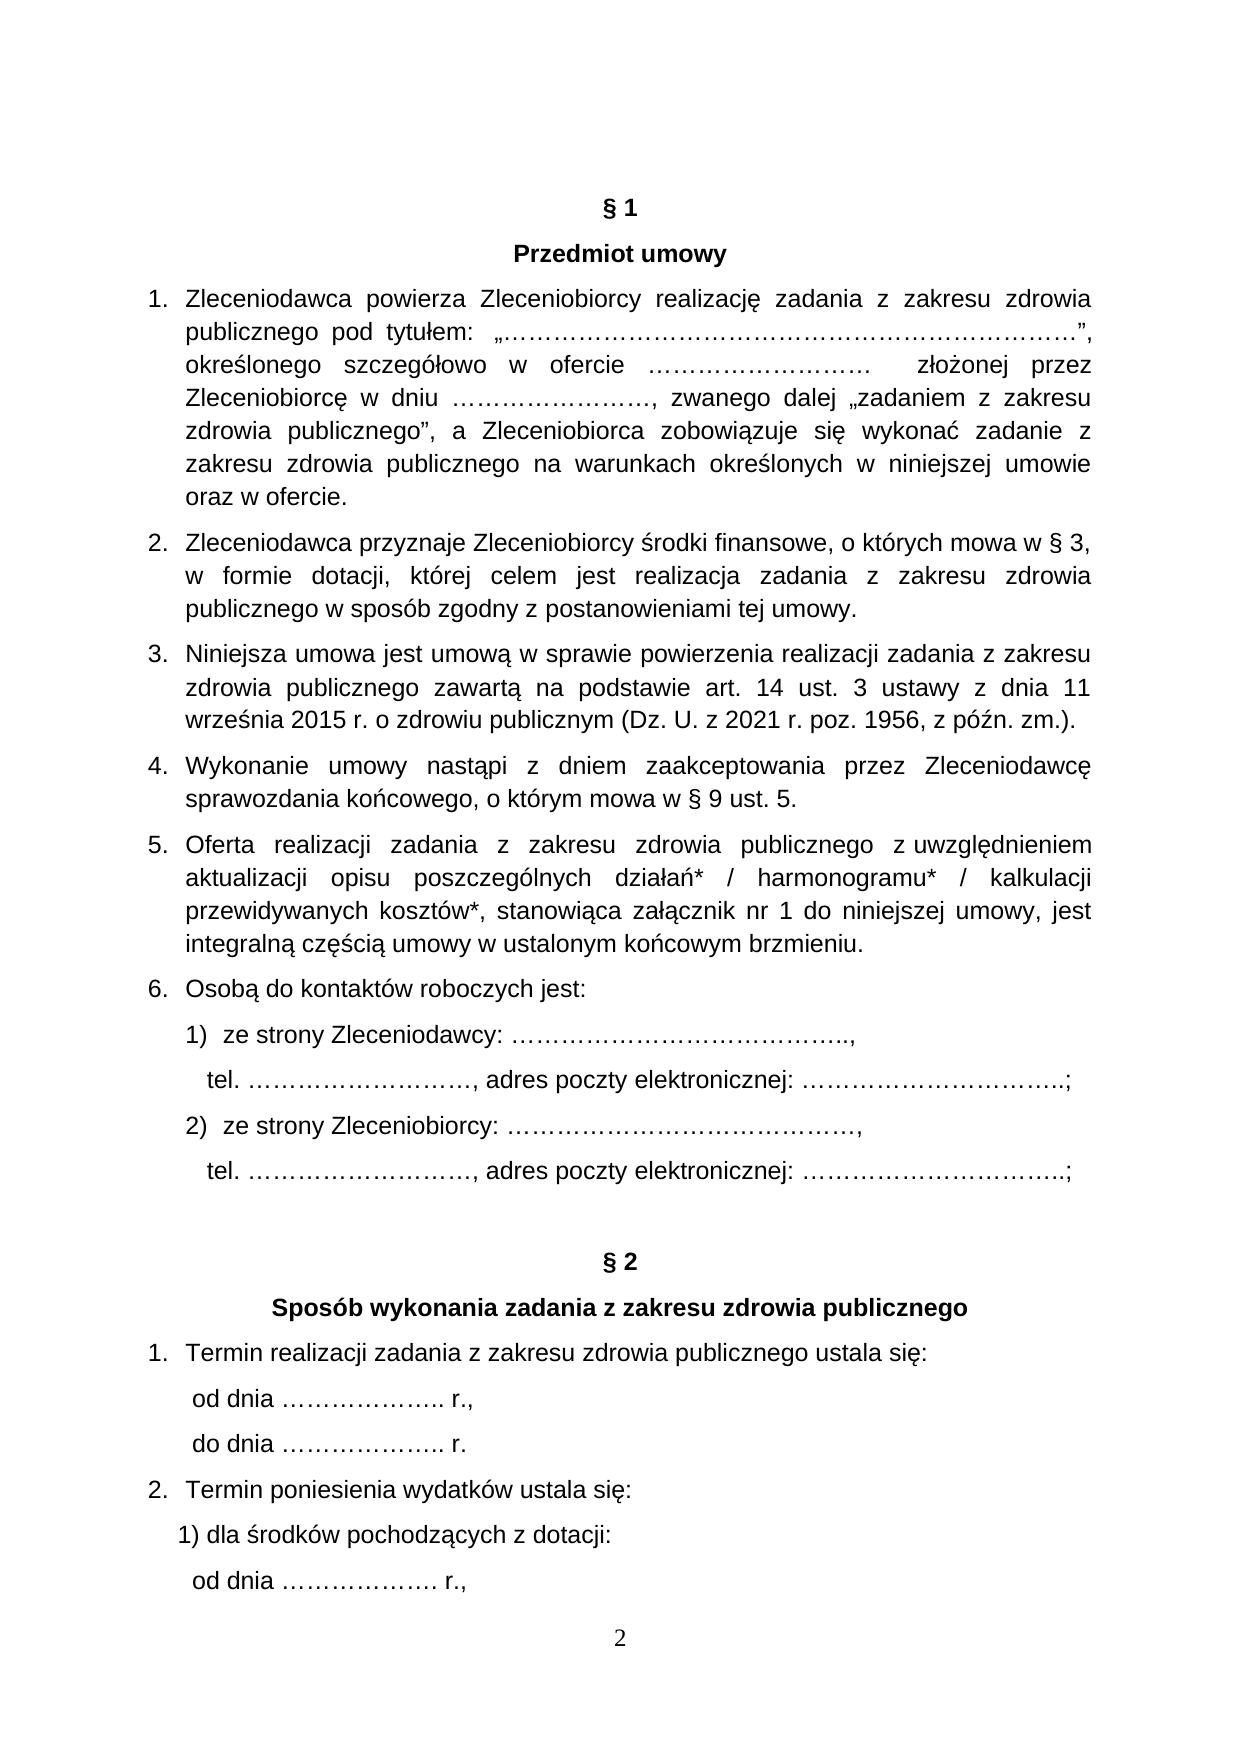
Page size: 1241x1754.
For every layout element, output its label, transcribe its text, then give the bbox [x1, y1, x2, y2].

text Przedmiot umowy [148, 239, 1093, 267]
text tel. ………………………, adres poczty elektronicznej: …………………………..; [207, 1156, 1093, 1185]
list Oferta realizacji zadania z zakresu zdrowia publicznego z uwzględnieniem aktualizacji opisu poszczególnych działań* / harmonogramu* / kalkulacji przewidywanych kosztów*, stanowiąca załącznik nr 1 do niniejszej umowy, jest integralną częścią umowy w ustalonym końcowym brzmieniu. [148, 829, 1093, 957]
list ze strony Zleceniobiorcy: ……………………………………, [185, 1111, 1093, 1139]
text od dnia ……………….. r., [192, 1384, 1093, 1413]
list Zleceniodawca powierza Zleceniobiorcy realizację zadania z zakresu zdrowia publicznego pod tytułem: „……………………………………………………………”, określonego szczegółowo w ofercie ……………………… złożonej przez Zleceniobiorcę w dniu ……………………, zwanego dalej „zadaniem z zakresu zdrowia publicznego”, a Zleceniobiorca zobowiązuje się wykonać zadanie z zakresu zdrowia publicznego na warunkach określonych w niniejszej umowie oraz w ofercie. [148, 284, 1093, 511]
text do dnia ……………….. r. [162, 1429, 1093, 1458]
list Wykonanie umowy nastąpi z dniem zaakceptowania przez Zleceniodawcę sprawozdania końcowego, o którym mowa w § 9 ust. 5. [148, 751, 1093, 813]
text 1) dla środków pochodzących z dotacji: [148, 1520, 1093, 1549]
text Sposób wykonania zadania z zakresu zdrowia publicznego [148, 1293, 1093, 1322]
text § 2 [148, 1247, 1093, 1276]
list Zleceniodawca przyznaje Zleceniobiorcy środki finansowe, o których mowa w § 3, w formie dotacji, której celem jest realizacja zadania z zakresu zdrowia publicznego w sposób zgodny z postanowieniami tej umowy. [148, 528, 1093, 623]
list Termin poniesienia wydatków ustala się: [148, 1475, 1093, 1504]
list Osobą do kontaktów roboczych jest: [148, 974, 1093, 1003]
list ze strony Zleceniodawcy: ………………………………….., [185, 1020, 1093, 1048]
list Termin realizacji zadania z zakresu zdrowia publicznego ustala się: [148, 1338, 1093, 1367]
list Niniejsza umowa jest umową w sprawie powierzenia realizacji zadania z zakresu zdrowia publicznego zawartą na podstawie art. 14 ust. 3 ustawy z dnia 11 września 2015 r. o zdrowiu publicznym (Dz. U. z 2021 r. poz. 1956, z późn. zm.). [148, 639, 1093, 734]
text od dnia ………………. r., [192, 1566, 1093, 1595]
text § 1 [148, 193, 1093, 222]
text tel. ………………………, adres poczty elektronicznej: …………………………..; [207, 1065, 1093, 1094]
